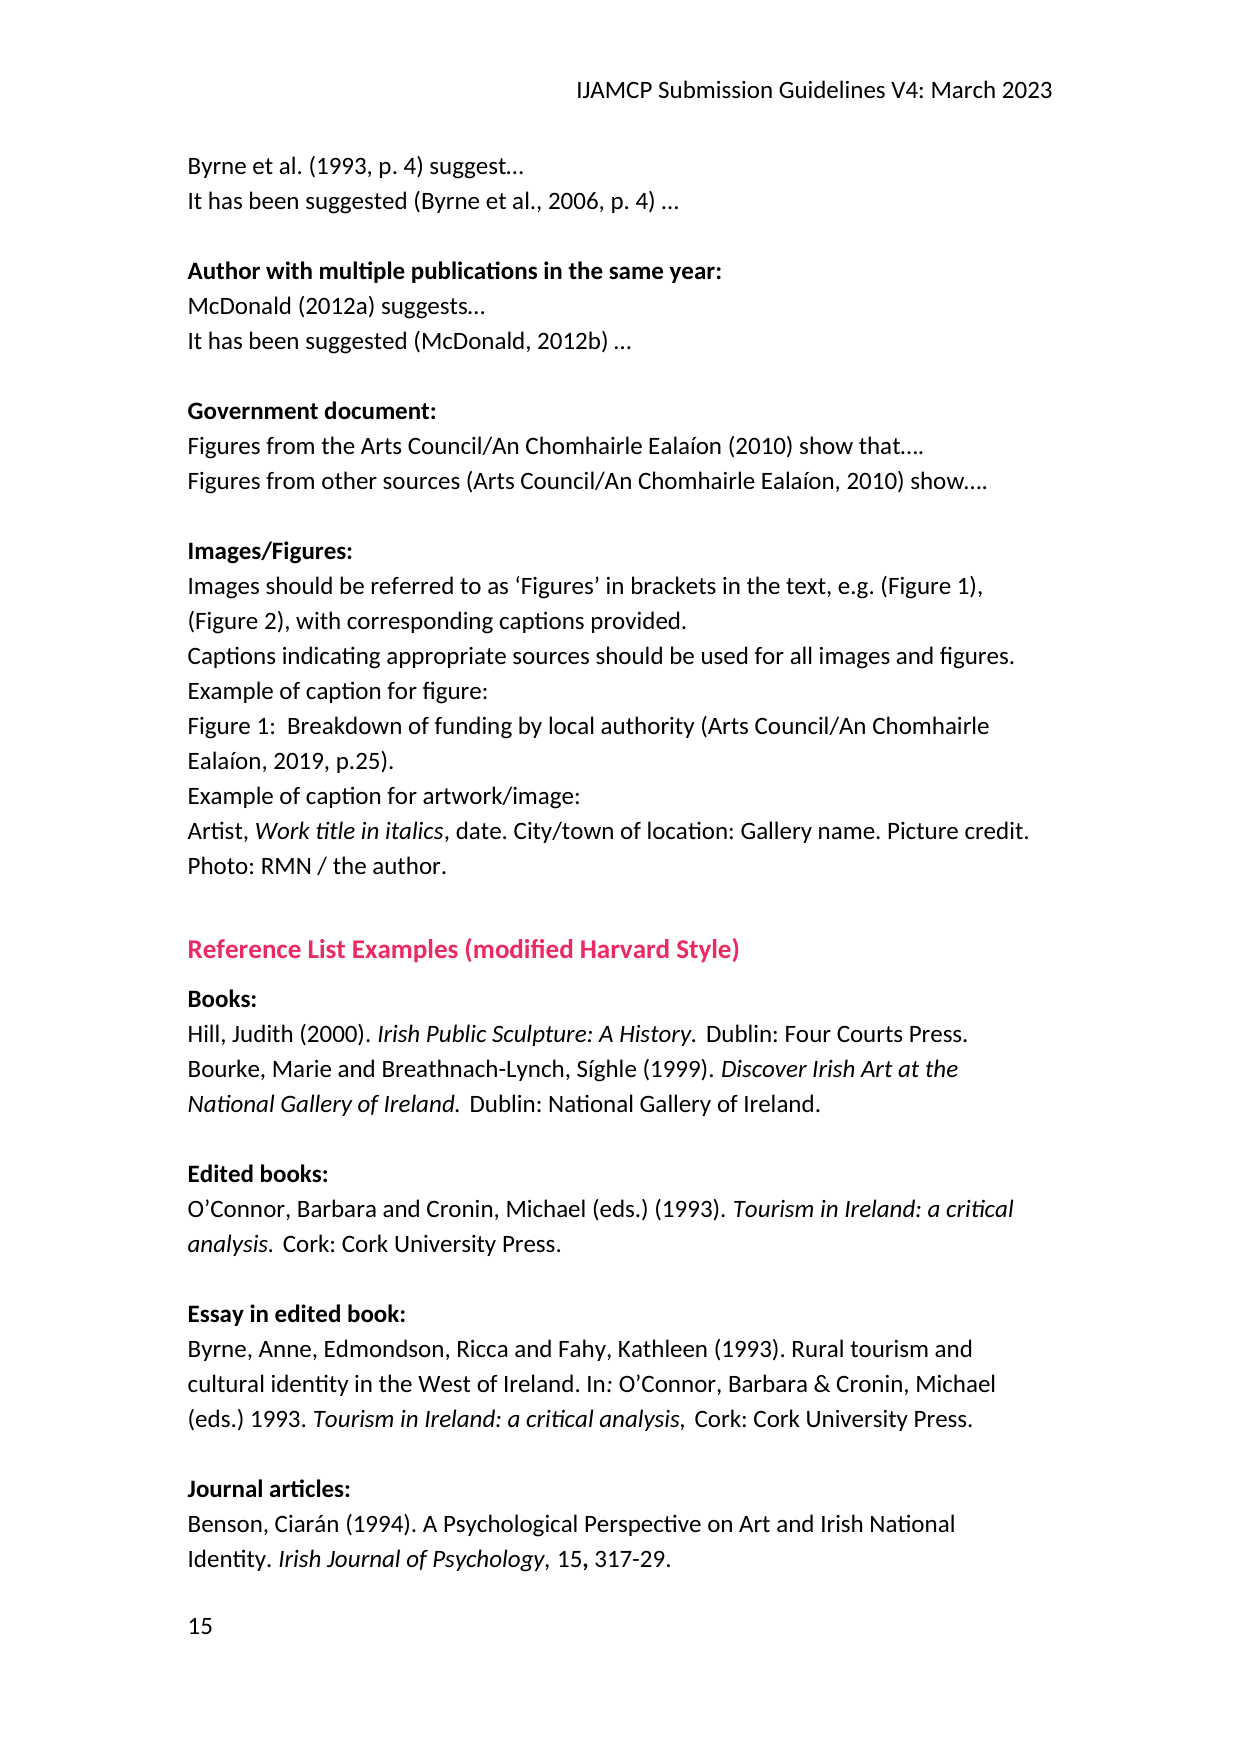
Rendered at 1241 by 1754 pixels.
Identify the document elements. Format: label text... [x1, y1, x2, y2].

text Figure 1: Breakdown of funding by local authority (Arts Council/An Chomhairle Ealaíon, 2019, p.25). [187, 710, 1053, 776]
text Journal articles: [187, 1473, 1053, 1503]
text Edited books: [187, 1158, 1053, 1188]
text Author with multiple publications in the same year: [187, 255, 1053, 286]
text Benson, Ciarán (1994). A Psychological Perspective on Art and Irish National Identity. Irish Journal of Psychology, 15, 317-29. [187, 1508, 1053, 1573]
text Figures from other sources (Arts Council/An Chomhairle Ealaíon, 2010) show…. [187, 465, 1053, 496]
text Images should be referred to as ‘Figures’ in brackets in the text, e.g. (Figure 1), (Figure 2), with corresponding captions provided. [187, 570, 1053, 636]
text Essay in edited book: [187, 1298, 1053, 1328]
text Images/Figures: [187, 535, 1053, 566]
text McDonald (2012a) suggests… [187, 290, 1053, 321]
text Artist, Work title in italics, date. City/town of location: Gallery name. Picture credit. Photo: RMN / the author. [187, 815, 1053, 881]
text Bourke, Marie and Breathnach-Lynch, Síghle (1999). Discover Irish Art at the National Gallery of Ireland. Dublin: National Gallery of Ireland. [187, 1053, 1053, 1118]
text It has been suggested (McDonald, 2012b) … [187, 325, 1053, 356]
text Captions indicating appropriate sources should be used for all images and figures. [187, 640, 1053, 671]
text Byrne, Anne, Edmondson, Ricca and Fahy, Kathleen (1993). Rural tourism and cultural identity in the West of Ireland. In: O’Connor, Barbara & Cronin, Michael (eds.) 1993. Tourism in Ireland: a critical analysis, Cork: Cork University Press. [187, 1333, 1053, 1433]
text O’Connor, Barbara and Cronin, Michael (eds.) (1993). Tourism in Ireland: a critical analysis. Cork: Cork University Press. [187, 1193, 1053, 1258]
text Figures from the Arts Council/An Chomhairle Ealaíon (2010) show that…. [187, 430, 1053, 461]
subtitle Reference List Examples (modified Harvard Style) [187, 932, 1053, 966]
text Hill, Judith (2000). Irish Public Sculpture: A History. Dublin: Four Courts Press. [187, 1018, 1053, 1048]
text Example of caption for artwork/image: [187, 780, 1053, 811]
text Byrne et al. (1993, p. 4) suggest… [187, 150, 1053, 181]
text It has been suggested (Byrne et al., 2006, p. 4) … [187, 185, 1053, 216]
text Books: [187, 983, 1053, 1013]
text Government document: [187, 395, 1053, 426]
text Example of caption for figure: [187, 675, 1053, 706]
